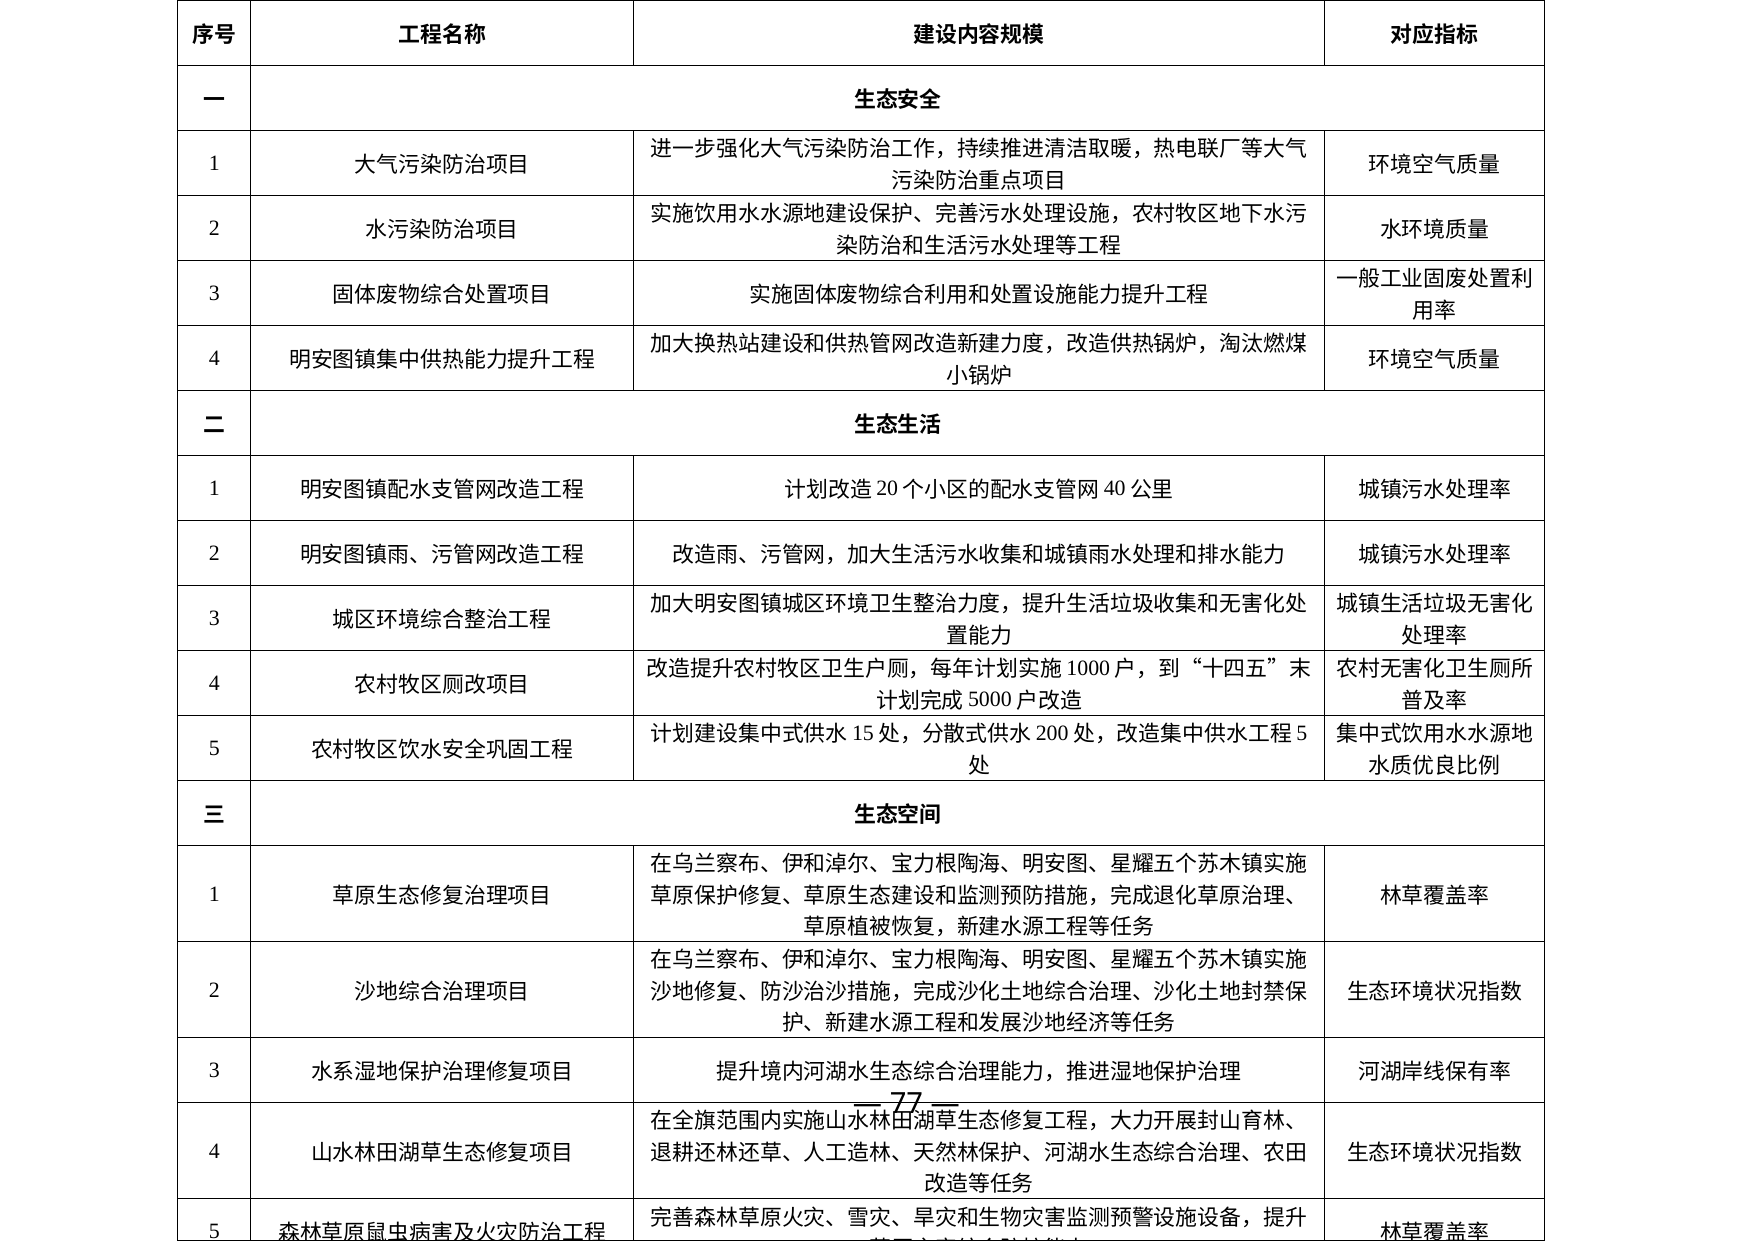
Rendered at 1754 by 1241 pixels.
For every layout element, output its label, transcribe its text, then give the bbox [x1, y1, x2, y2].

table_cell 环境空气质量 [1325, 326, 1544, 390]
table_cell 提升境内河湖水生态综合治理能力，推进湿地保护治理 [634, 1038, 1324, 1102]
table_cell 一般工业固废处置利用率 [1325, 261, 1544, 325]
table_cell 3 [178, 586, 250, 650]
table_cell 山水林田湖草生态修复项目 [251, 1103, 633, 1198]
table_cell 5 [178, 716, 250, 780]
table_header 序号 [178, 1, 250, 65]
table_cell 1 [178, 131, 250, 195]
table_cell 生态空间 [251, 781, 1544, 845]
table_cell 计划建设集中式供水15处，分散式供水200处，改造集中供水工程5处 [634, 716, 1324, 780]
table_cell 5 [178, 1199, 250, 1240]
table_header 工程名称 [251, 1, 633, 65]
table_cell 计划改造20个小区的配水支管网40公里 [634, 456, 1324, 520]
table_cell 草原生态修复治理项目 [251, 846, 633, 941]
table_cell 林草覆盖率 [1325, 846, 1544, 941]
table_cell 环境空气质量 [1325, 131, 1544, 195]
table_cell 加大明安图镇城区环境卫生整治力度，提升生活垃圾收集和无害化处置能力 [634, 586, 1324, 650]
table_cell 2 [178, 196, 250, 260]
table_cell 水污染防治项目 [251, 196, 633, 260]
table_cell 明安图镇集中供热能力提升工程 [251, 326, 633, 390]
table_cell 森林草原鼠虫病害及火灾防治工程 [251, 1199, 633, 1240]
table_cell 固体废物综合处置项目 [251, 261, 633, 325]
table_cell 集中式饮用水水源地水质优良比例 [1325, 716, 1544, 780]
table_cell 4 [178, 326, 250, 390]
table_cell 水环境质量 [1325, 196, 1544, 260]
table_cell 2 [178, 521, 250, 585]
table_cell 进一步强化大气污染防治工作，持续推进清洁取暖，热电联厂等大气污染防治重点项目 [634, 131, 1324, 195]
table_cell 生态环境状况指数 [1325, 942, 1544, 1037]
table_cell 明安图镇配水支管网改造工程 [251, 456, 633, 520]
table_cell 3 [178, 1038, 250, 1102]
table_cell 沙地综合治理项目 [251, 942, 633, 1037]
table_cell 农村牧区饮水安全巩固工程 [251, 716, 633, 780]
table_cell 实施固体废物综合利用和处置设施能力提升工程 [634, 261, 1324, 325]
table_cell 城镇污水处理率 [1325, 456, 1544, 520]
table_cell 1 [178, 846, 250, 941]
table_cell 城区环境综合整治工程 [251, 586, 633, 650]
table_cell 在乌兰察布、伊和淖尔、宝力根陶海、明安图、星耀五个苏木镇实施沙地修复、防沙治沙措施，完成沙化土地综合治理、沙化土地封禁保护、新建水源工程和发展沙地经济等任务 [634, 942, 1324, 1037]
table_cell 城镇污水处理率 [1325, 521, 1544, 585]
table_header 对应指标 [1325, 1, 1544, 65]
table_cell 加大换热站建设和供热管网改造新建力度，改造供热锅炉，淘汰燃煤小锅炉 [634, 326, 1324, 390]
table_cell 在全旗范围内实施山水林田湖草生态修复工程，大力开展封山育林、退耕还林还草、人工造林、天然林保护、河湖水生态综合治理、农田改造等任务 [634, 1103, 1324, 1198]
table_cell 生态生活 [251, 391, 1544, 455]
table_cell 2 [178, 942, 250, 1037]
table_cell 实施饮用水水源地建设保护、完善污水处理设施，农村牧区地下水污染防治和生活污水处理等工程 [634, 196, 1324, 260]
table_cell 一 [178, 66, 250, 130]
table_cell 改造提升农村牧区卫生户厕，每年计划实施1000户，到“十四五”末计划完成5000户改造 [634, 651, 1324, 715]
table_cell 1 [178, 456, 250, 520]
table_cell 河湖岸线保有率 [1325, 1038, 1544, 1102]
table_cell 农村牧区厕改项目 [251, 651, 633, 715]
table_cell 在乌兰察布、伊和淖尔、宝力根陶海、明安图、星耀五个苏木镇实施草原保护修复、草原生态建设和监测预防措施，完成退化草原治理、草原植被恢复，新建水源工程等任务 [634, 846, 1324, 941]
table_cell 二 [178, 391, 250, 455]
table_cell 生态环境状况指数 [1325, 1103, 1544, 1198]
table_cell 完善森林草原火灾、雪灾、旱灾和生物灾害监测预警设施设备，提升草原灾害综合防控能力 [634, 1199, 1324, 1240]
table_cell 明安图镇雨、污管网改造工程 [251, 521, 633, 585]
table_header 建设内容规模 [634, 1, 1324, 65]
table_cell 水系湿地保护治理修复项目 [251, 1038, 633, 1102]
table_cell 大气污染防治项目 [251, 131, 633, 195]
table_cell 4 [178, 651, 250, 715]
table_cell 改造雨、污管网，加大生活污水收集和城镇雨水处理和排水能力 [634, 521, 1324, 585]
table_cell 生态安全 [251, 66, 1544, 130]
table_cell 城镇生活垃圾无害化处理率 [1325, 586, 1544, 650]
table_cell 三 [178, 781, 250, 845]
table_cell 4 [178, 1103, 250, 1198]
table_cell 林草覆盖率 [1325, 1199, 1544, 1240]
table_cell 3 [178, 261, 250, 325]
table_cell 农村无害化卫生厕所普及率 [1325, 651, 1544, 715]
